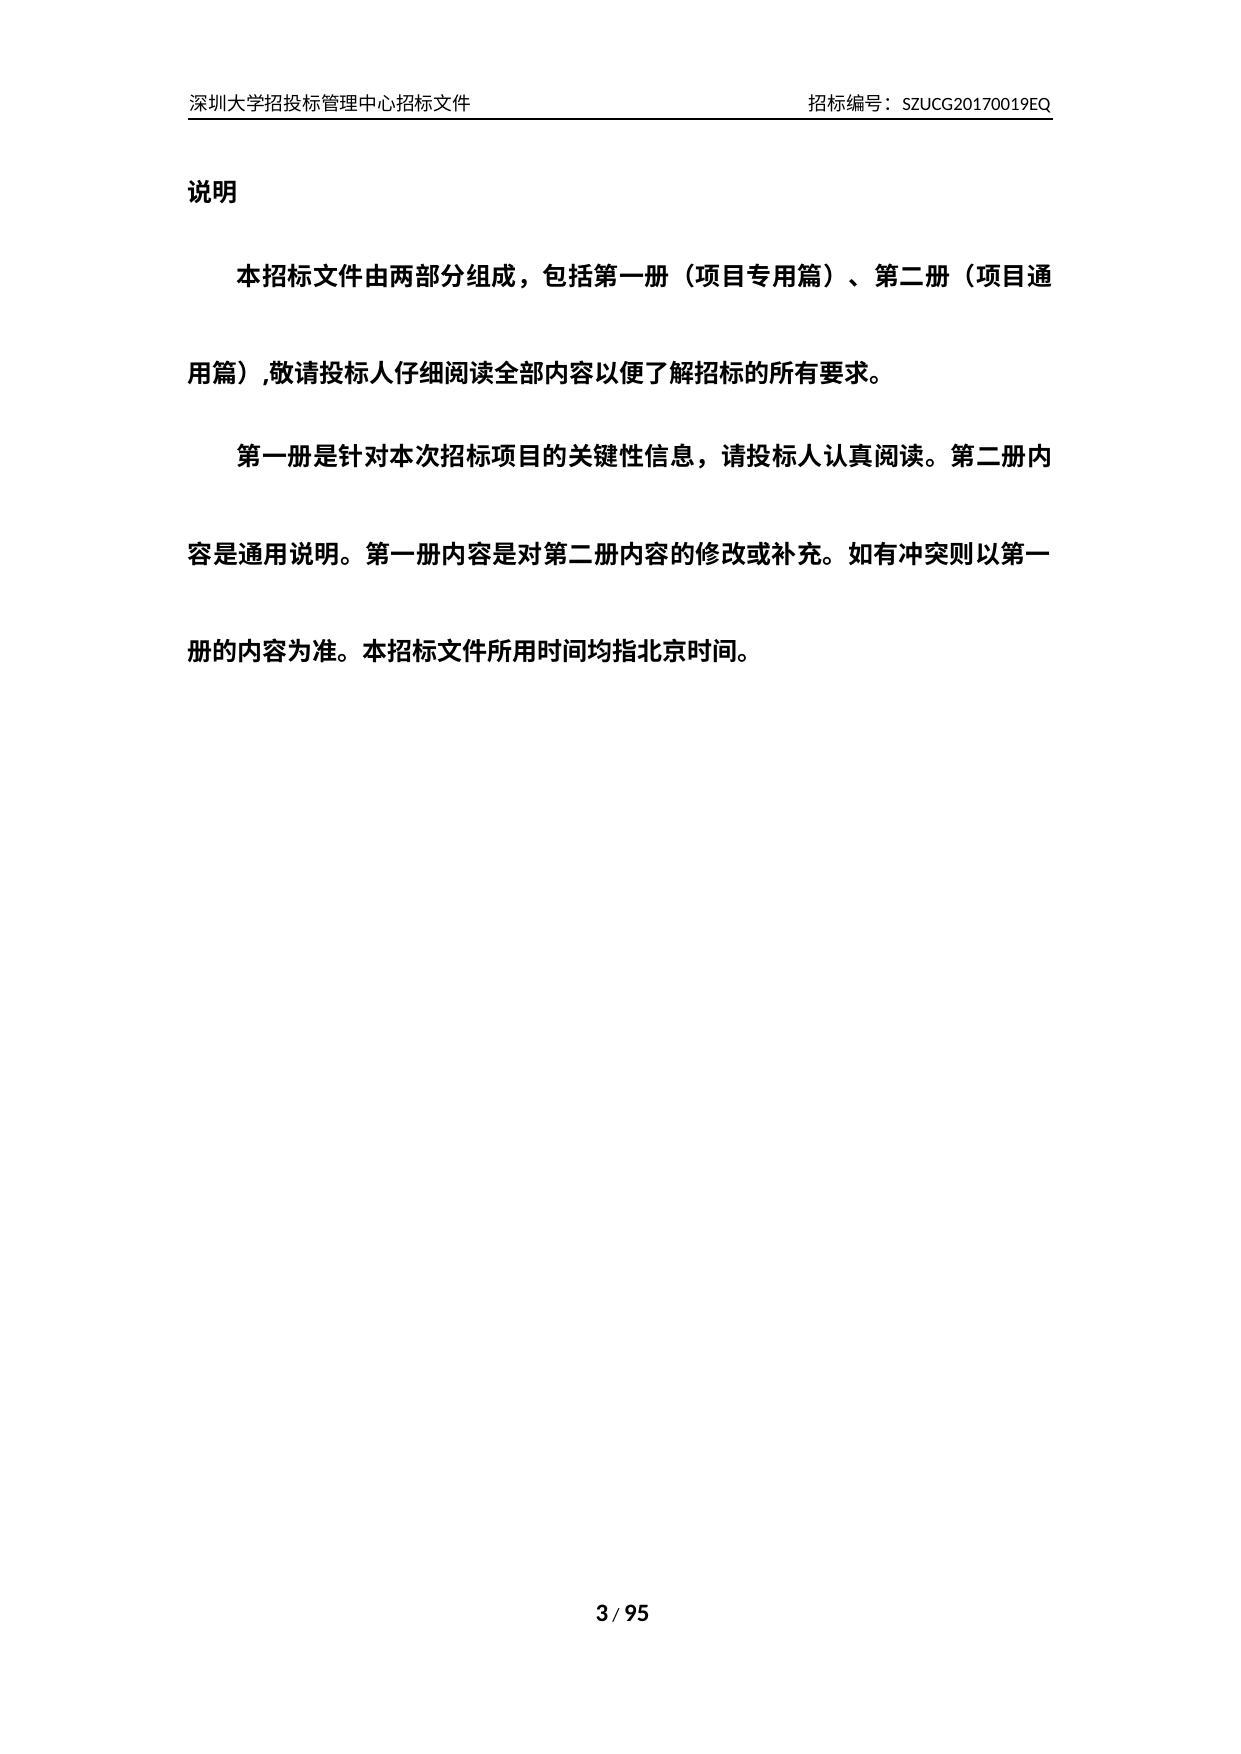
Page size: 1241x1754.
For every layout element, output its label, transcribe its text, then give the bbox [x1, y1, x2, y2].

text 本招标文件由两部分组成，包括第一册（项目专用篇）、第二册（项目通用篇）,敬请投标人仔细阅读全部内容以便了解招标的所有要求。 [187, 242, 1053, 404]
text 第一册是针对本次招标项目的关键性信息，请投标人认真阅读。第二册内容是通用说明。第一册内容是对第二册内容的修改或补充。如有冲突则以第一册的内容为准。本招标文件所用时间均指北京时间。 [187, 422, 1053, 682]
text 说明 [187, 158, 1053, 223]
